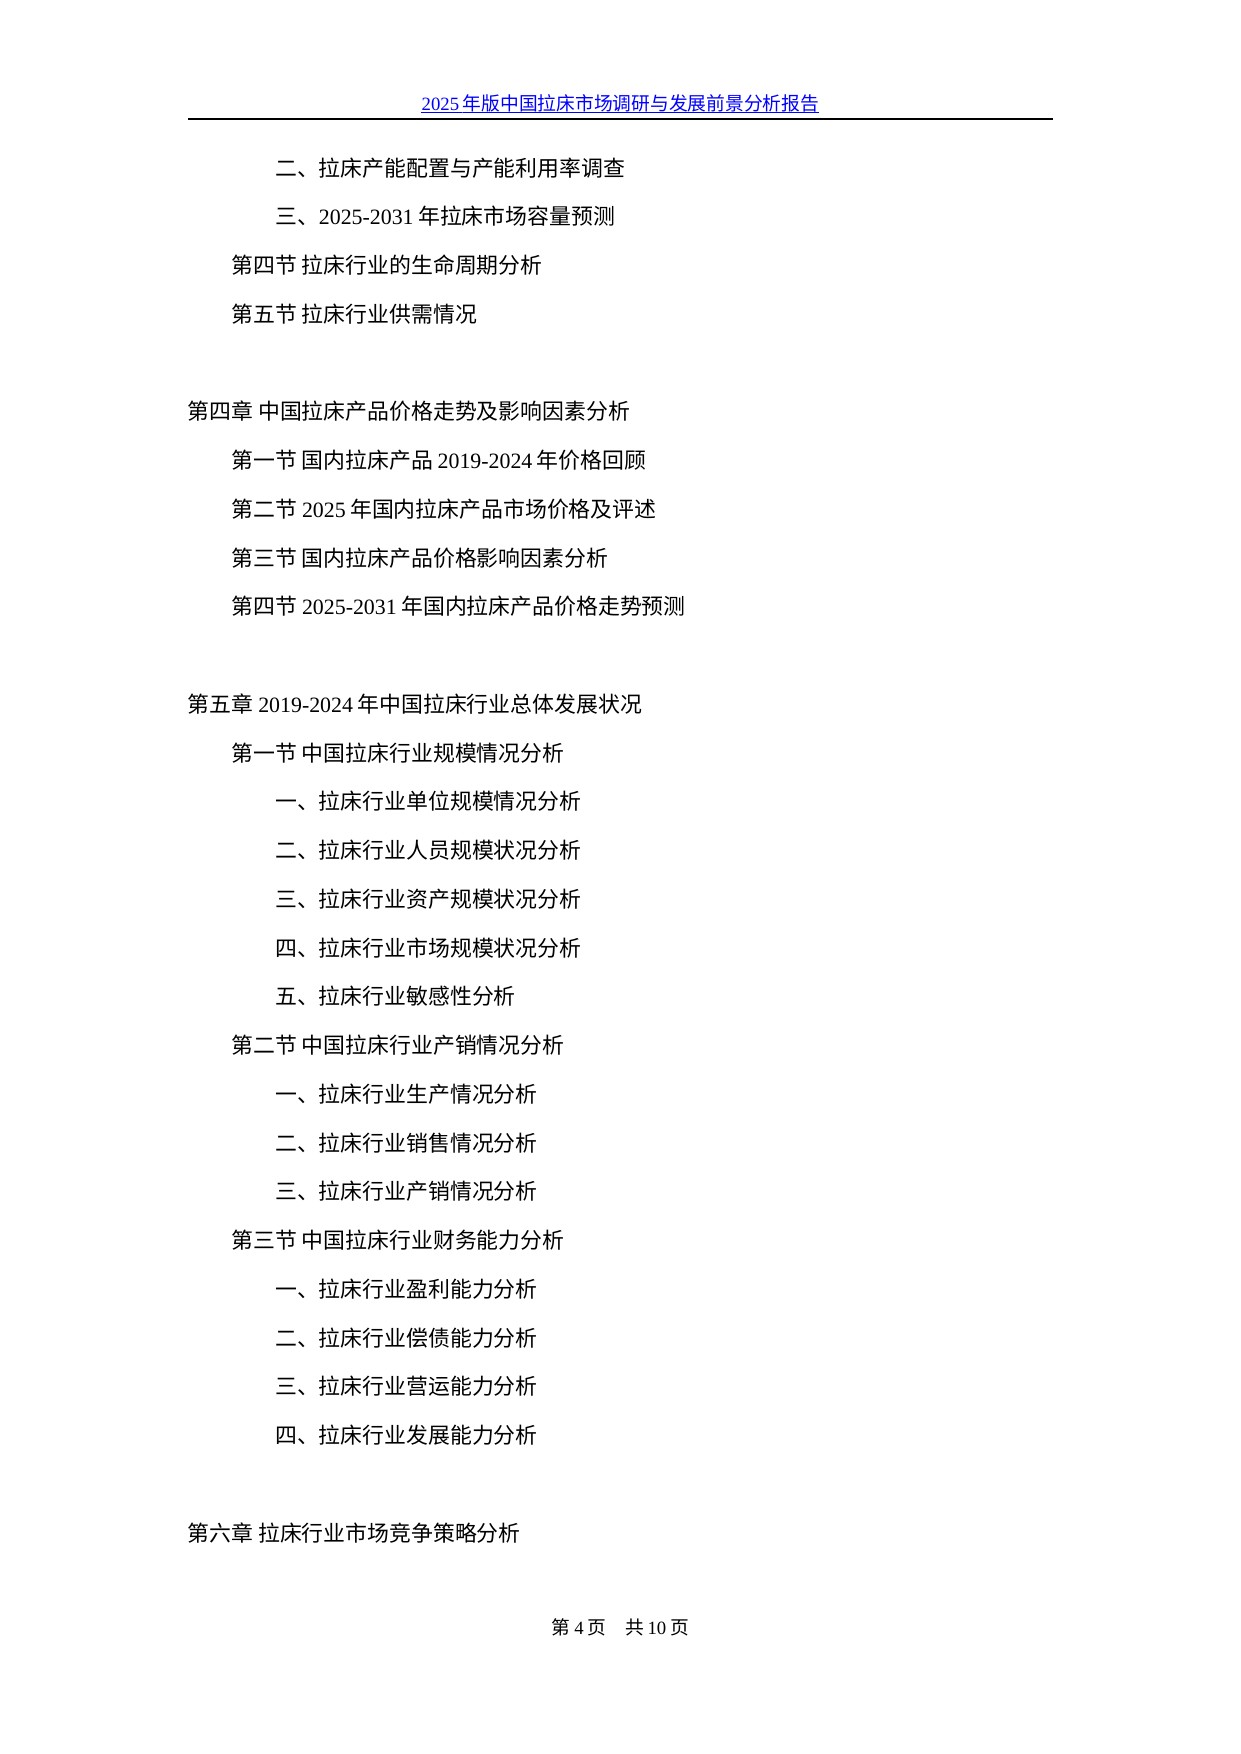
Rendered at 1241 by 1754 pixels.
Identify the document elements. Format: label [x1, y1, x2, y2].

text [187, 150, 1053, 1548]
